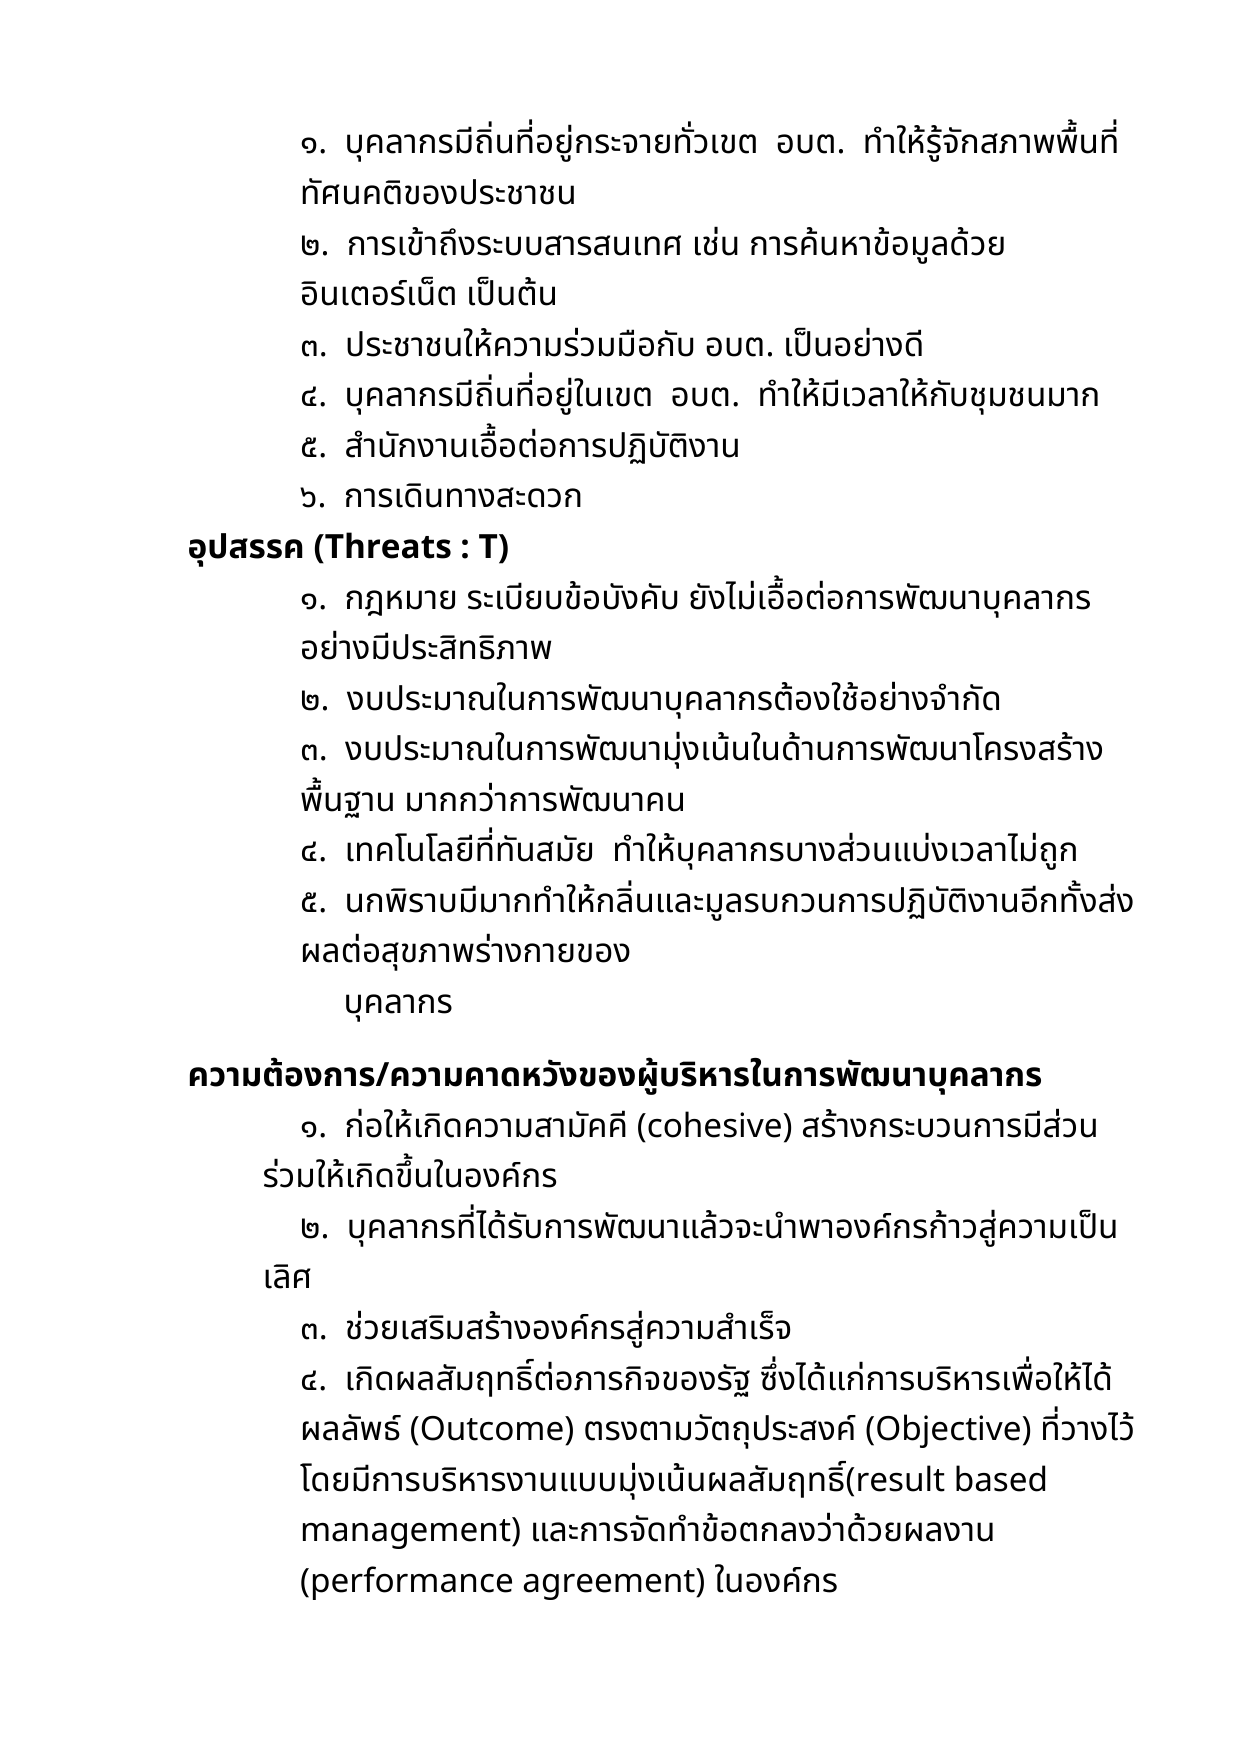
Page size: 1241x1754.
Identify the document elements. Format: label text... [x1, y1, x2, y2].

text ความต้องการ/ความคาดหวังของผู้บริหารในการพัฒนาบุคลากร [187, 1051, 1144, 1102]
text ๔. เทคโนโลยีที่ทันสมัย ทำให้บุคลากรบางส่วนแบ่งเวลาไม่ถูก [300, 826, 1144, 877]
text ๕. นกพิราบมีมากทำให้กลิ่นและมูลรบกวนการปฏิบัติงานอีกทั้งส่งผลต่อสุขภาพร่างกายของ [300, 877, 1144, 978]
text ๔. บุคลากรมีถิ่นที่อยู่ในเขต อบต. ทำให้มีเวลาให้กับชุมชนมาก [300, 371, 1144, 422]
text ๔. เกิดผลสัมฤทธิ์ต่อภารกิจของรัฐ ซึ่งได้แก่การบริหารเพื่อให้ได้ผลลัพธ์ (Outcome) ตรงตามวัตถุประสงค์ (Objective) ที่วางไว้ โดยมีการบริหารงานแบบมุ่งเน้นผลสัมฤทธิ์(result based management) และการจัดทำข้อตกลงว่าด้วยผลงาน (performance agreement) ในองค์กร [300, 1354, 1144, 1607]
text บุคลากร [300, 978, 1144, 1028]
text ๓. งบประมาณในการพัฒนามุ่งเน้นในด้านการพัฒนาโครงสร้างพื้นฐาน มากกว่าการพัฒนาคน [300, 725, 1144, 826]
text ๒. การเข้าถึงระบบสารสนเทศ เช่น การค้นหาข้อมูลด้วยอินเตอร์เน็ต เป็นต้น [300, 219, 1144, 320]
text ๑. กฎหมาย ระเบียบข้อบังคับ ยังไม่เอื้อต่อการพัฒนาบุคลากรอย่างมีประสิทธิภาพ [300, 573, 1144, 674]
text ๕. สำนักงานเอื้อต่อการปฏิบัติงาน [300, 422, 1144, 472]
text ๓. ช่วยเสริมสร้างองค์กรสู่ความสำเร็จ [262, 1304, 1144, 1354]
text ๒. งบประมาณในการพัฒนาบุคลากรต้องใช้อย่างจำกัด [300, 674, 1144, 725]
text ๑. บุคลากรมีถิ่นที่อยู่กระจายทั่วเขต อบต. ทำให้รู้จักสภาพพื้นที่ ทัศนคติของประชาชน [300, 118, 1144, 219]
text อุปสรรค (Threats : T) [187, 523, 1144, 573]
text ๖. การเดินทางสะดวก [300, 472, 1144, 523]
text ๑. ก่อให้เกิดความสามัคคี (cohesive) สร้างกระบวนการมีส่วนร่วมให้เกิดขึ้นในองค์กร [262, 1102, 1144, 1203]
text ๒. บุคลากรที่ได้รับการพัฒนาแล้วจะนำพาองค์กรก้าวสู่ความเป็นเลิศ [262, 1203, 1144, 1304]
text ๓. ประชาชนให้ความร่วมมือกับ อบต. เป็นอย่างดี [300, 320, 1144, 371]
